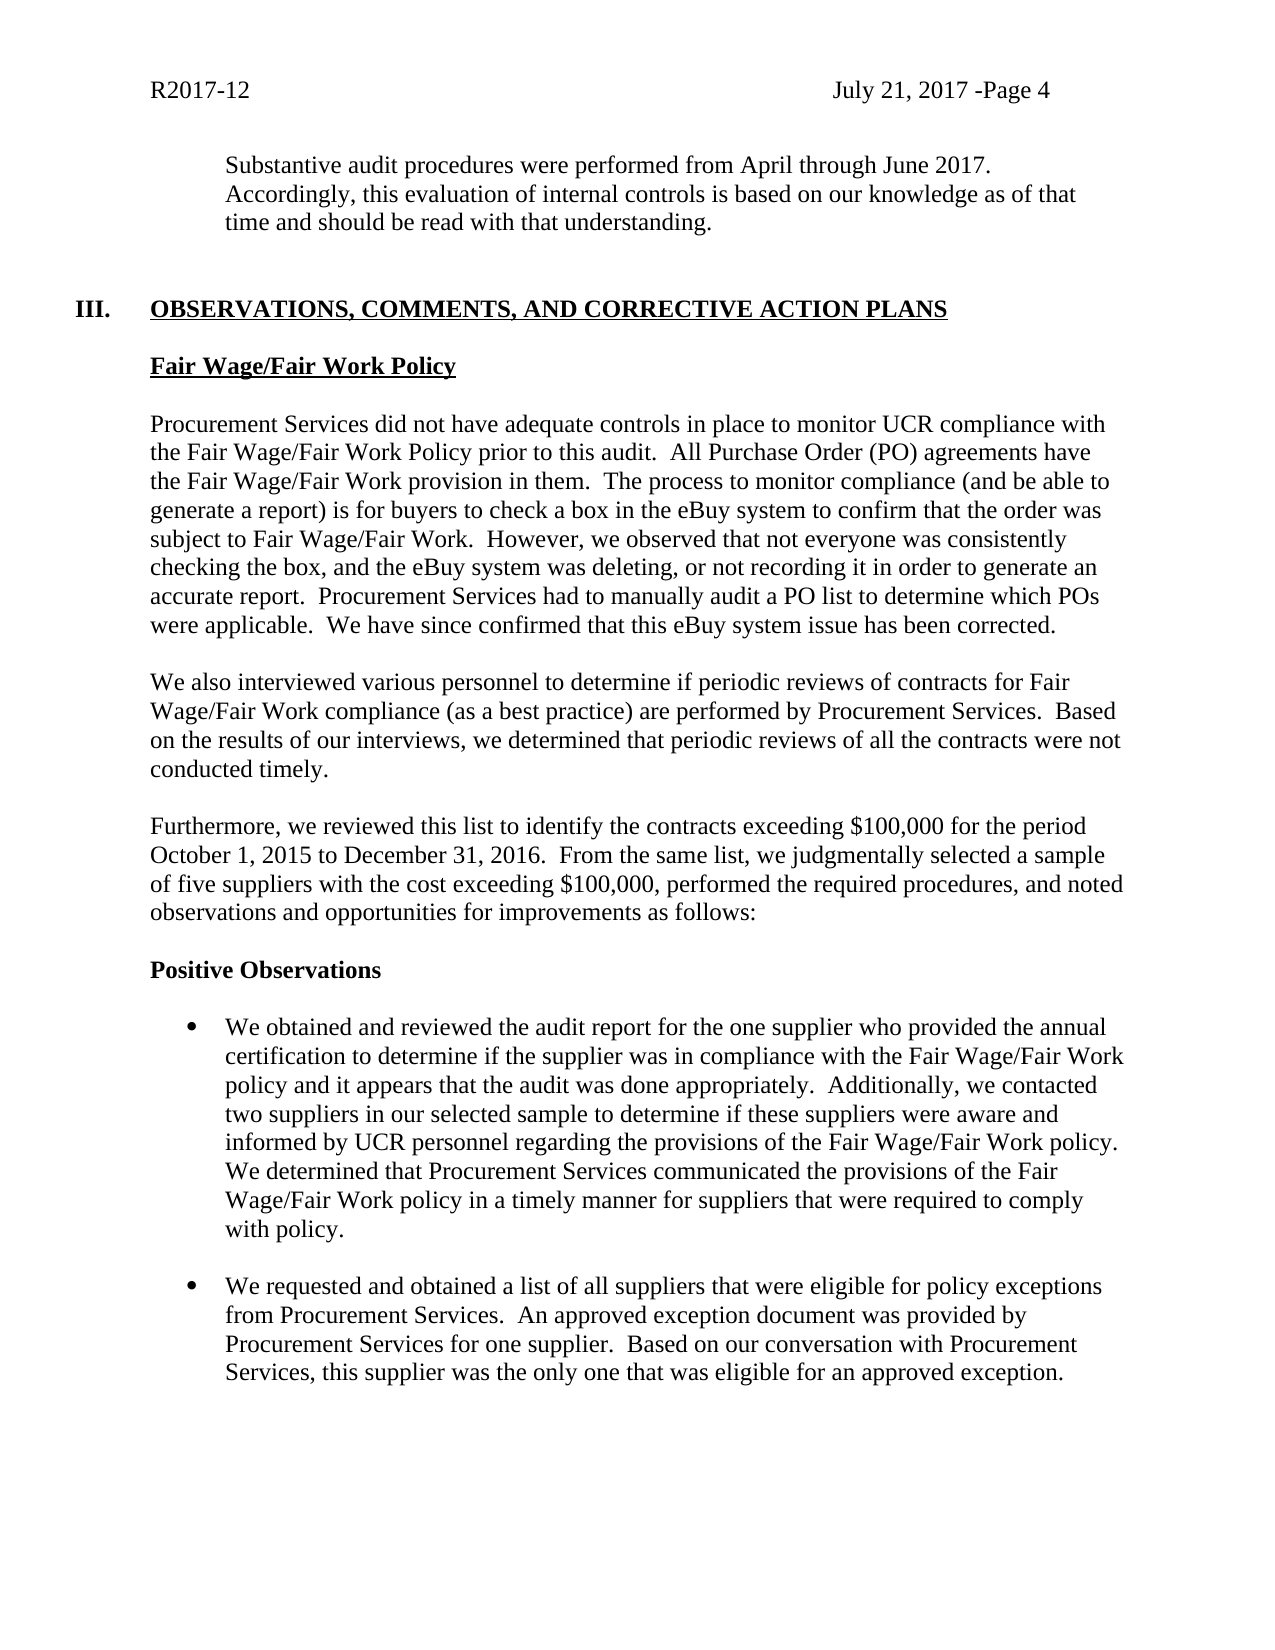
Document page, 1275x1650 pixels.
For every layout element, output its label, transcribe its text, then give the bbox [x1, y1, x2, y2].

text Fair Wage/Fair Work Policy [150, 351, 1125, 380]
text We also interviewed various personnel to determine if periodic reviews of contracts for Fair Wage/Fair Work compliance (as a best practice) are performed by Procurement Services. Based on the results of our interviews, we determined that periodic reviews of all the contracts were not conducted timely. [150, 667, 1125, 782]
text Positive Observations [150, 955, 1125, 984]
list OBSERVATIONS, COMMENTS, AND CORRECTIVE ACTION PLANS [75, 294, 1125, 322]
list We obtained and reviewed the audit report for the one supplier who provided the annual certification to determine if the supplier was in compliance with the Fair Wage/Fair Work policy and it appears that the audit was done appropriately. Additionally, we contacted two suppliers in our selected sample to determine if these suppliers were aware and informed by UCR personnel regarding the provisions of the Fair Wage/Fair Work policy. We determined that Procurement Services communicated the provisions of the Fair Wage/Fair Work policy in a timely manner for suppliers that were required to comply with policy. [187, 1012, 1125, 1242]
list We requested and obtained a list of all suppliers that were eligible for policy exceptions from Procurement Services. An approved exception document was provided by Procurement Services for one supplier. Based on our conversation with Procurement Services, this supplier was the only one that was eligible for an approved exception. [187, 1271, 1125, 1386]
text Substantive audit procedures were performed from April through June 2017. Accordingly, this evaluation of internal controls is based on our knowledge as of that time and should be read with that understanding. [225, 150, 1125, 236]
text Procurement Services did not have adequate controls in place to monitor UCR compliance with the Fair Wage/Fair Work Policy prior to this audit. All Purchase Order (PO) agreements have the Fair Wage/Fair Work provision in them. The process to monitor compliance (and be able to generate a report) is for buyers to check a box in the eBuy system to confirm that the order was subject to Fair Wage/Fair Work. However, we observed that not everyone was consistently checking the box, and the eBuy system was deleting, or not recording it in order to generate an accurate report. Procurement Services had to manually audit a PO list to determine which POs were applicable. We have since confirmed that this eBuy system issue has been corrected. [150, 409, 1125, 639]
text Furthermore, we reviewed this list to identify the contracts exceeding $100,000 for the period October 1, 2015 to December 31, 2016. From the same list, we judgmentally selected a sample of five suppliers with the cost exceeding $100,000, performed the required procedures, and noted observations and opportunities for improvements as follows: [150, 811, 1125, 926]
